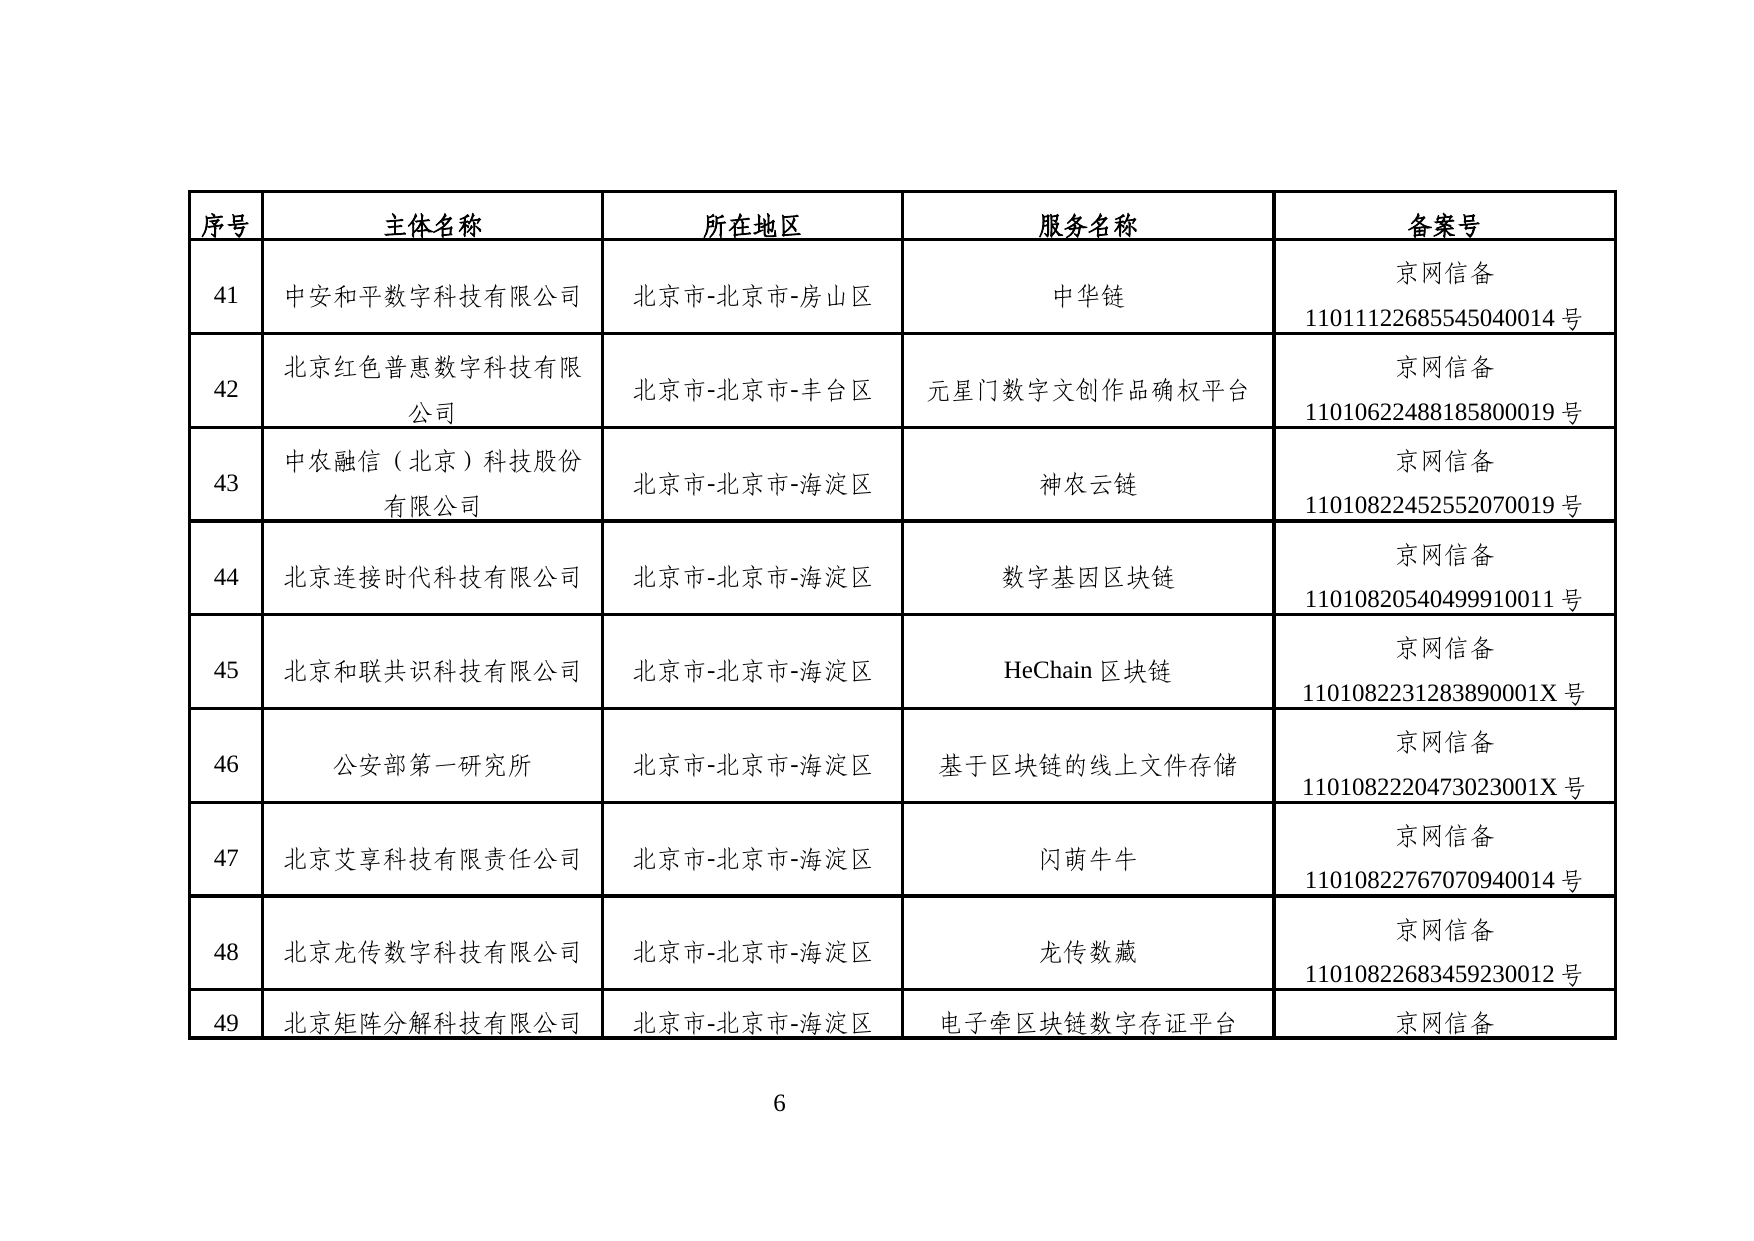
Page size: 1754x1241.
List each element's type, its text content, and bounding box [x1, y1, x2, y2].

table_cell 中安和平数字科技有限公司 [264, 241, 601, 332]
table_cell 闪萌牛牛 [904, 804, 1272, 894]
table_cell 46 [191, 710, 261, 801]
table_cell 43 [191, 429, 261, 519]
table_cell 北京市-北京市-海淀区 [604, 991, 901, 1036]
table_cell 北京市-北京市-海淀区 [604, 523, 901, 613]
table_cell 47 [191, 804, 261, 894]
table_cell 北京龙传数字科技有限公司 [264, 898, 601, 988]
table_cell 京网信备11010822505281630016号 [1276, 991, 1614, 1036]
table_cell 京网信备11010822683459230012号 [1276, 898, 1614, 988]
table_cell 49 [191, 991, 261, 1036]
table_cell 北京市-北京市-房山区 [604, 241, 901, 332]
table_header 序号 [191, 193, 261, 238]
table_cell 北京市-北京市-海淀区 [604, 804, 901, 894]
table_header 服务名称 [904, 193, 1272, 238]
table_cell 41 [191, 241, 261, 332]
table_cell 龙传数藏 [904, 898, 1272, 988]
table_cell 北京市-北京市-海淀区 [604, 616, 901, 707]
table_cell 电子牵区块链数字存证平台 [904, 991, 1272, 1036]
table_cell 北京市-北京市-海淀区 [604, 898, 901, 988]
table_cell 42 [191, 335, 261, 426]
table_cell 48 [191, 898, 261, 988]
table_cell 北京和联共识科技有限公司 [264, 616, 601, 707]
table_cell 神农云链 [904, 429, 1272, 519]
table_cell 京网信备11010822767070940014号 [1276, 804, 1614, 894]
table_cell 京网信备1101082231283890001X号 [1276, 616, 1614, 707]
table_cell 京网信备11010822452552070019号 [1276, 429, 1614, 519]
table_cell 北京艾享科技有限责任公司 [264, 804, 601, 894]
table_cell 基于区块链的线上文件存储 [904, 710, 1272, 801]
table_cell 北京红色普惠数字科技有限公司 [264, 335, 601, 426]
table_cell 京网信备1101082220473023001X号 [1276, 710, 1614, 801]
table_cell 中华链 [904, 241, 1272, 332]
table_cell 北京矩阵分解科技有限公司 [264, 991, 601, 1036]
table_header 备案号 [1276, 193, 1614, 238]
table_header 所在地区 [604, 193, 901, 238]
table_cell 京网信备11011122685545040014号 [1276, 241, 1614, 332]
table_cell HeChain区块链 [904, 616, 1272, 707]
table_cell 元星门数字文创作品确权平台 [904, 335, 1272, 426]
table_cell 京网信备11010622488185800019号 [1276, 335, 1614, 426]
table_cell 北京市-北京市-海淀区 [604, 710, 901, 801]
table_cell 45 [191, 616, 261, 707]
table_header 主体名称 [264, 193, 601, 238]
table_cell 北京连接时代科技有限公司 [264, 523, 601, 613]
table_cell 北京市-北京市-丰台区 [604, 335, 901, 426]
table_cell 北京市-北京市-海淀区 [604, 429, 901, 519]
table_cell 京网信备11010820540499910011号 [1276, 523, 1614, 613]
table_cell 中农融信（北京）科技股份有限公司 [264, 429, 601, 519]
table_cell 44 [191, 523, 261, 613]
table_cell 公安部第一研究所 [264, 710, 601, 801]
table_cell 数字基因区块链 [904, 523, 1272, 613]
